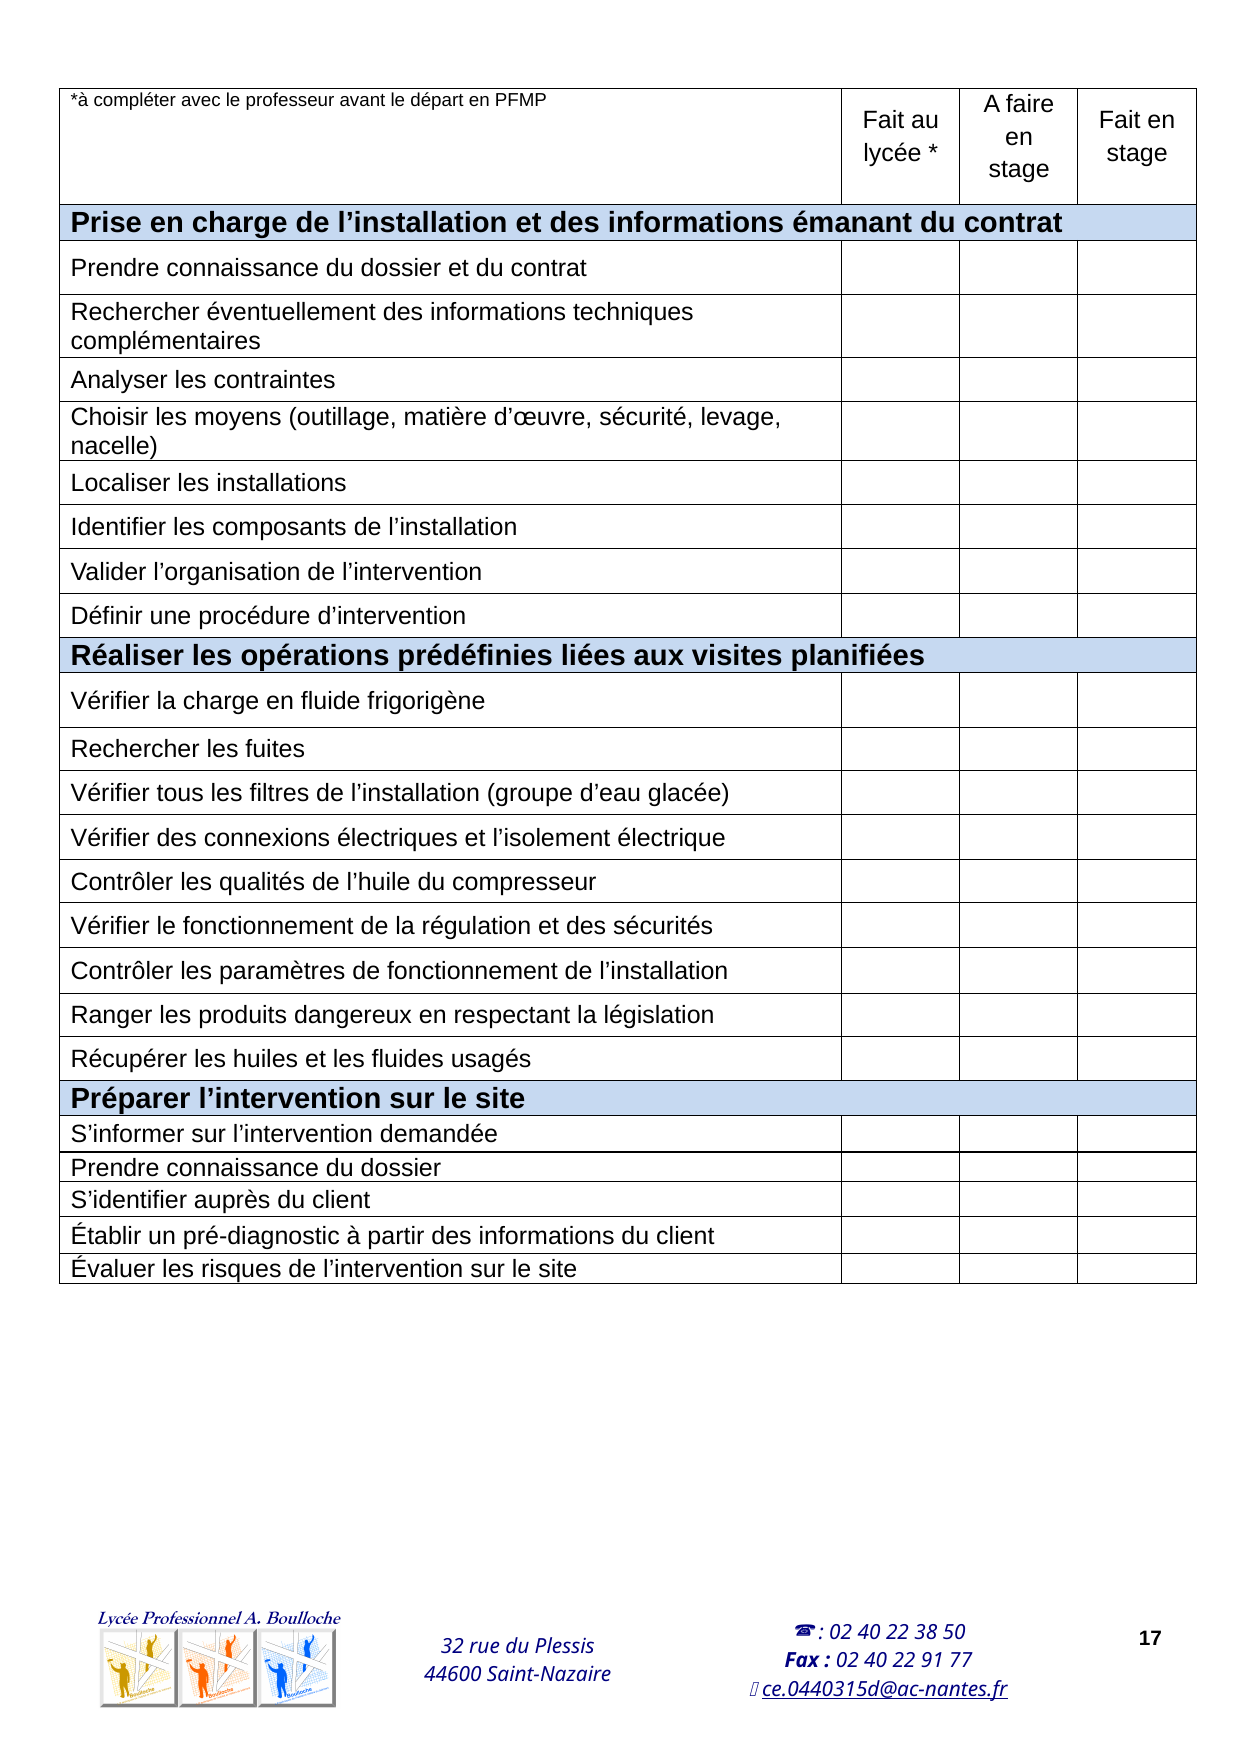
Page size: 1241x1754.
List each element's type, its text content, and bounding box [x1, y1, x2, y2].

table_cell [842, 594, 959, 637]
table_cell [842, 903, 959, 947]
table_cell [842, 1217, 959, 1253]
table_cell [842, 771, 959, 814]
table_cell [842, 948, 959, 993]
table_cell Prendre connaissance du dossier [60, 1153, 841, 1181]
table_cell [1078, 594, 1196, 637]
table_cell [960, 728, 1077, 769]
table_cell [960, 295, 1077, 357]
table_cell [1078, 402, 1196, 460]
table_cell [960, 505, 1077, 548]
table_cell [960, 771, 1077, 814]
table_cell Vérifier tous les filtres de l’installation (groupe d’eau glacée) [60, 771, 841, 814]
table_cell [1078, 505, 1196, 548]
table_cell [1078, 994, 1196, 1036]
table_cell [960, 903, 1077, 947]
table_cell [960, 948, 1077, 993]
table_cell [1078, 815, 1196, 859]
table_cell Rechercher éventuellement des informations techniques complémentaires [60, 295, 841, 357]
table_cell [842, 994, 959, 1036]
table_cell [960, 1116, 1077, 1151]
table_header Fait au lycée * [842, 89, 959, 204]
table_cell Choisir les moyens (outillage, matière d’œuvre, sécurité, levage, nacelle) [60, 402, 841, 460]
table_cell [960, 1182, 1077, 1216]
table_cell [960, 241, 1077, 294]
table_cell [1078, 461, 1196, 504]
table_cell [842, 461, 959, 504]
table_cell Identifier les composants de l’installation [60, 505, 841, 548]
table_cell [842, 1037, 959, 1080]
table_cell S’informer sur l’intervention demandée [60, 1116, 841, 1151]
table_header *à compléter avec le professeur avant le départ en PFMP [60, 89, 841, 204]
table_cell Rechercher les fuites [60, 728, 841, 769]
table_cell [1078, 728, 1196, 769]
table_cell Prendre connaissance du dossier et du contrat [60, 241, 841, 294]
table_cell Établir un pré-diagnostic à partir des informations du client [60, 1217, 841, 1253]
table_cell [842, 1254, 959, 1283]
table_cell Ranger les produits dangereux en respectant la législation [60, 994, 841, 1036]
table_cell [842, 295, 959, 357]
table_cell Contrôler les qualités de l’huile du compresseur [60, 860, 841, 902]
table_cell [1078, 673, 1196, 727]
table_cell [960, 1037, 1077, 1080]
table_cell [960, 860, 1077, 902]
table_cell [1078, 1037, 1196, 1080]
table_cell [842, 1182, 959, 1216]
table_cell [960, 549, 1077, 592]
table_cell [1078, 1254, 1196, 1283]
table_cell Réaliser les opérations prédéfinies liées aux visites planifiées [60, 638, 1196, 672]
table_cell [1078, 860, 1196, 902]
table_cell Vérifier la charge en fluide frigorigène [60, 673, 841, 727]
table_cell [960, 994, 1077, 1036]
table_cell [1078, 771, 1196, 814]
table_header A faire en stage [960, 89, 1077, 204]
table_cell Définir une procédure d’intervention [60, 594, 841, 637]
table_cell [842, 860, 959, 902]
table_cell [1078, 241, 1196, 294]
table_cell Valider l’organisation de l’intervention [60, 549, 841, 592]
table_cell [842, 1116, 959, 1151]
table_cell [1078, 549, 1196, 592]
table_cell [960, 358, 1077, 401]
table_cell [1078, 358, 1196, 401]
table_cell [1078, 1153, 1196, 1181]
table_cell Prise en charge de l’installation et des informations émanant du contrat d’entretien [60, 205, 1196, 240]
table_header Fait en stage [1078, 89, 1196, 204]
table_cell S’identifier auprès du client [60, 1182, 841, 1216]
table_cell [960, 1217, 1077, 1253]
table_cell [960, 1153, 1077, 1181]
table_cell [842, 728, 959, 769]
table_cell Localiser les installations [60, 461, 841, 504]
table_cell [842, 358, 959, 401]
table_cell Récupérer les huiles et les fluides usagés [60, 1037, 841, 1080]
table_cell [1078, 948, 1196, 993]
table_cell [842, 241, 959, 294]
table_cell [1078, 1182, 1196, 1216]
table_cell [1078, 295, 1196, 357]
table_cell [960, 673, 1077, 727]
table_cell Contrôler les paramètres de fonctionnement de l’installation [60, 948, 841, 993]
table_cell [842, 673, 959, 727]
table_cell Évaluer les risques de l’intervention sur le site [60, 1254, 841, 1283]
table_cell Vérifier des connexions électriques et l’isolement électrique [60, 815, 841, 859]
table_cell [960, 1254, 1077, 1283]
table_cell [960, 402, 1077, 460]
table_cell [842, 402, 959, 460]
table_cell Analyser les contraintes [60, 358, 841, 401]
table_cell Préparer l’intervention sur le site [60, 1081, 1196, 1115]
table_cell Vérifier le fonctionnement de la régulation et des sécurités [60, 903, 841, 947]
table_cell [842, 1153, 959, 1181]
table_cell [960, 461, 1077, 504]
table_cell [960, 815, 1077, 859]
table_cell [842, 505, 959, 548]
table_cell [960, 594, 1077, 637]
table_cell [1078, 903, 1196, 947]
table_cell [1078, 1217, 1196, 1253]
table_cell [1078, 1116, 1196, 1151]
table_cell [842, 815, 959, 859]
table_cell [842, 549, 959, 592]
